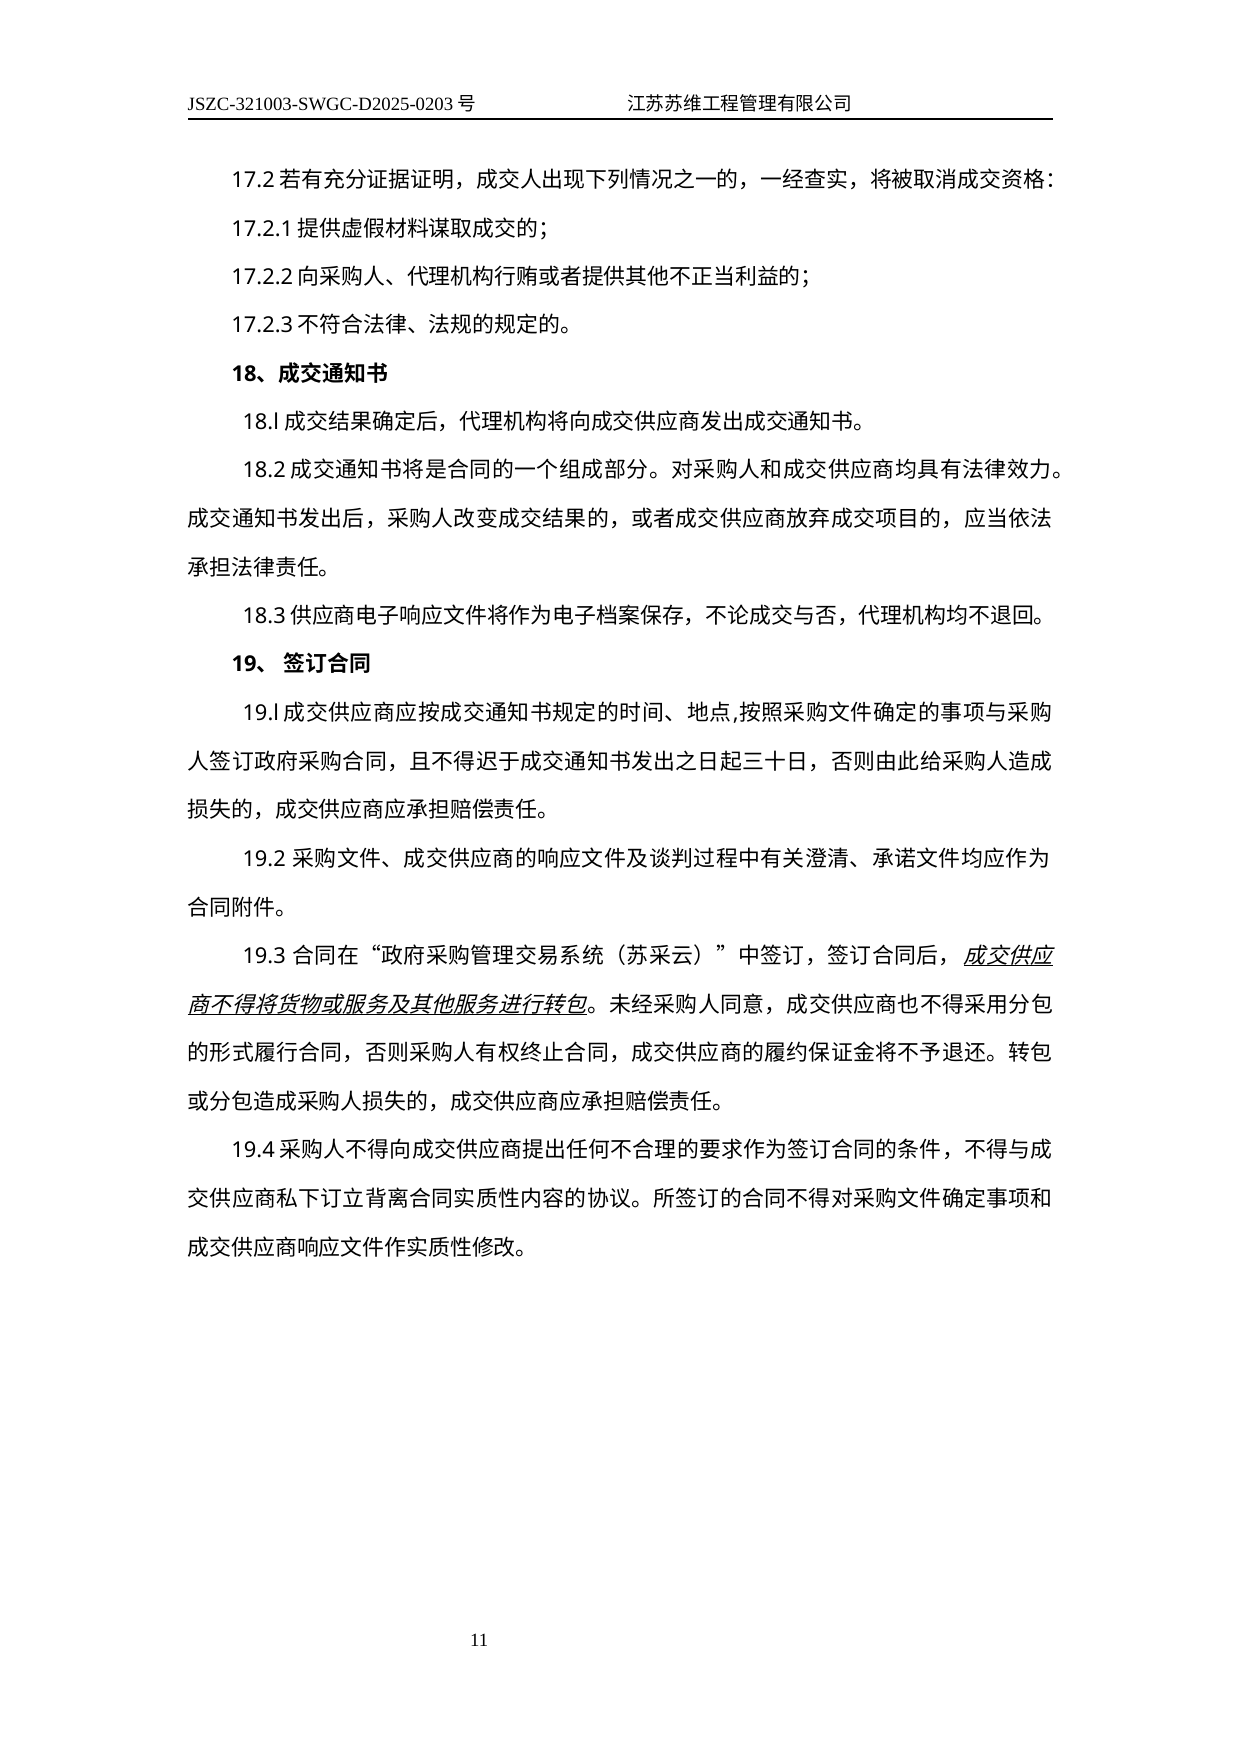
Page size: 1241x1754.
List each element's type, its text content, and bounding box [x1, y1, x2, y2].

subtitle 18、成交通知书 [187, 355, 1053, 388]
text 17.2.1提供虚假材料谋取成交的； [187, 210, 1053, 243]
text 18.2成交通知书将是合同的一个组成部分。对采购人和成交供应商均具有法律效力。成交通知书发出后，采购人改变成交结果的，或者成交供应商放弃成交项目的，应当依法承担法律责任。 [187, 452, 1053, 582]
text 17.2.2向采购人、代理机构行贿或者提供其他不正当利益的； [187, 259, 1053, 291]
text 19.l成交供应商应按成交通知书规定的时间、地点,按照采购文件确定的事项与采购人签订政府采购合同，且不得迟于成交通知书发出之日起三十日，否则由此给采购人造成损失的，成交供应商应承担赔偿责任。 [187, 694, 1053, 824]
subtitle 19、 签订合同 [187, 646, 1053, 679]
text 19.4采购人不得向成交供应商提出任何不合理的要求作为签订合同的条件，不得与成交供应商私下订立背离合同实质性内容的协议。所签订的合同不得对采购文件确定事项和成交供应商响应文件作实质性修改。 [187, 1132, 1053, 1262]
text 18.l 成交结果确定后，代理机构将向成交供应商发出成交通知书。 [187, 404, 1053, 436]
text 17.2.3不符合法律、法规的规定的。 [187, 307, 1053, 339]
text 17.2若有充分证据证明，成交人出现下列情况之一的，一经查实，将被取消成交资格： [187, 162, 1053, 194]
text 19.3 合同在“政府采购管理交易系统（苏采云）”中签订，签订合同后，成交供应商不得将货物或服务及其他服务进行转包。未经采购人同意，成交供应商也不得采用分包的形式履行合同，否则采购人有权终止合同，成交供应商的履约保证金将不予退还。转包或分包造成采购人损失的，成交供应商应承担赔偿责任。 [187, 937, 1053, 1116]
text 18.3供应商电子响应文件将作为电子档案保存，不论成交与否，代理机构均不退回。 [187, 598, 1053, 630]
text 19.2 采购文件、成交供应商的响应文件及谈判过程中有关澄清、承诺文件均应作为合同附件。 [187, 840, 1053, 922]
